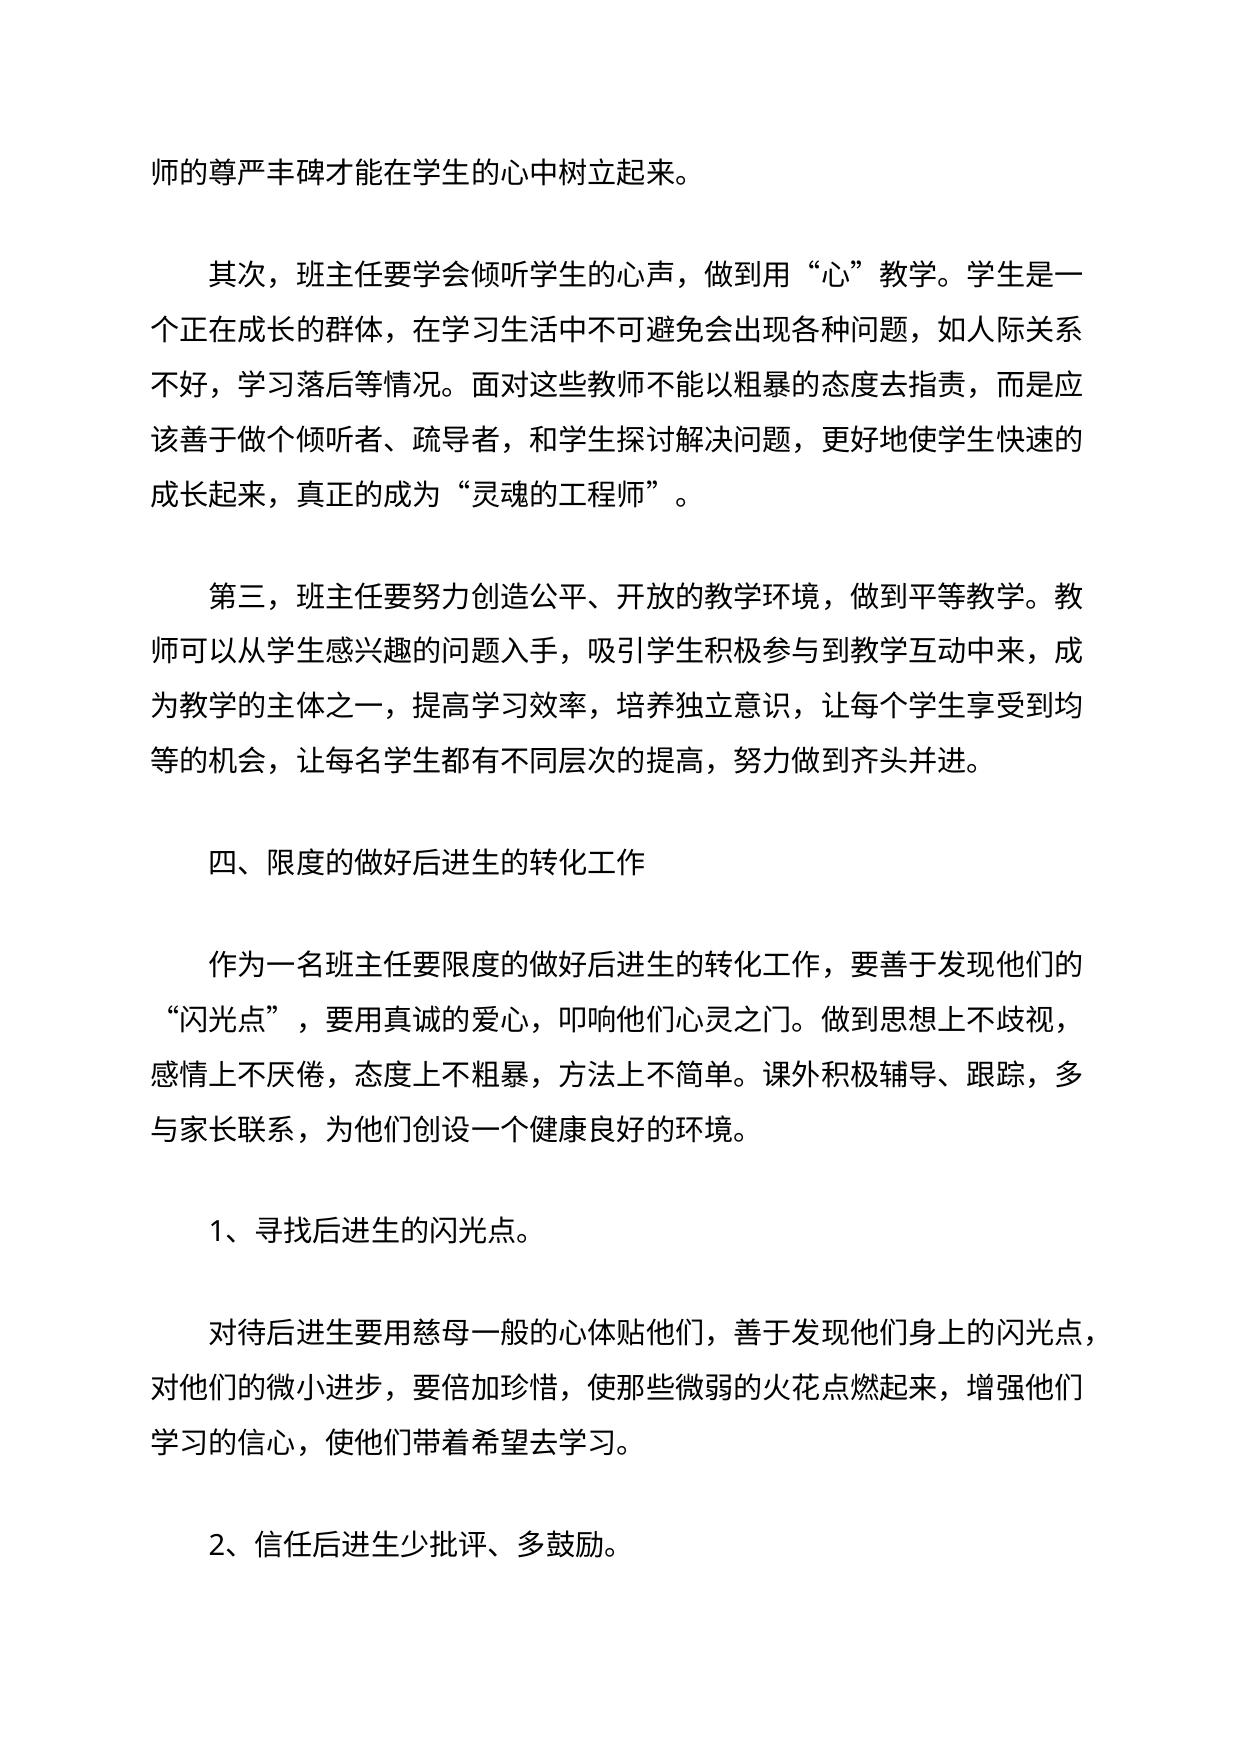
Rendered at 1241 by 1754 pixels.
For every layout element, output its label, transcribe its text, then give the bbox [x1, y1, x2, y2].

text 2、信任后进生少批评、多鼓励。 [150, 1521, 1090, 1564]
text 作为一名班主任要限度的做好后进生的转化工作，要善于发现他们的“闪光点”，要用真诚的爱心，叩响他们心灵之门。做到思想上不歧视，感情上不厌倦，态度上不粗暴，方法上不简单。课外积极辅导、跟踪，多与家长联系，为他们创设一个健康良好的环境。 [150, 941, 1090, 1148]
text 其次，班主任要学会倾听学生的心声，做到用“心”教学。学生是一个正在成长的群体，在学习生活中不可避免会出现各种问题，如人际关系不好，学习落后等情况。面对这些教师不能以粗暴的态度去指责，而是应该善于做个倾听者、疏导者，和学生探讨解决问题，更好地使学生快速的成长起来，真正的成为“灵魂的工程师”。 [150, 252, 1090, 514]
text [150, 150, 1090, 192]
text 第三，班主任要努力创造公平、开放的教学环境，做到平等教学。教师可以从学生感兴趣的问题入手，吸引学生积极参与到教学互动中来，成为教学的主体之一，提高学习效率，培养独立意识，让每个学生享受到均等的机会，让每名学生都有不同层次的提高，努力做到齐头并进。 [150, 573, 1090, 780]
text 四、限度的做好后进生的转化工作 [150, 839, 1090, 882]
text 对待后进生要用慈母一般的心体贴他们，善于发现他们身上的闪光点，对他们的微小进步，要倍加珍惜，使那些微弱的火花点燃起来，增强他们学习的信心，使他们带着希望去学习。 [150, 1310, 1090, 1462]
text 1、寻找后进生的闪光点。 [150, 1208, 1090, 1250]
